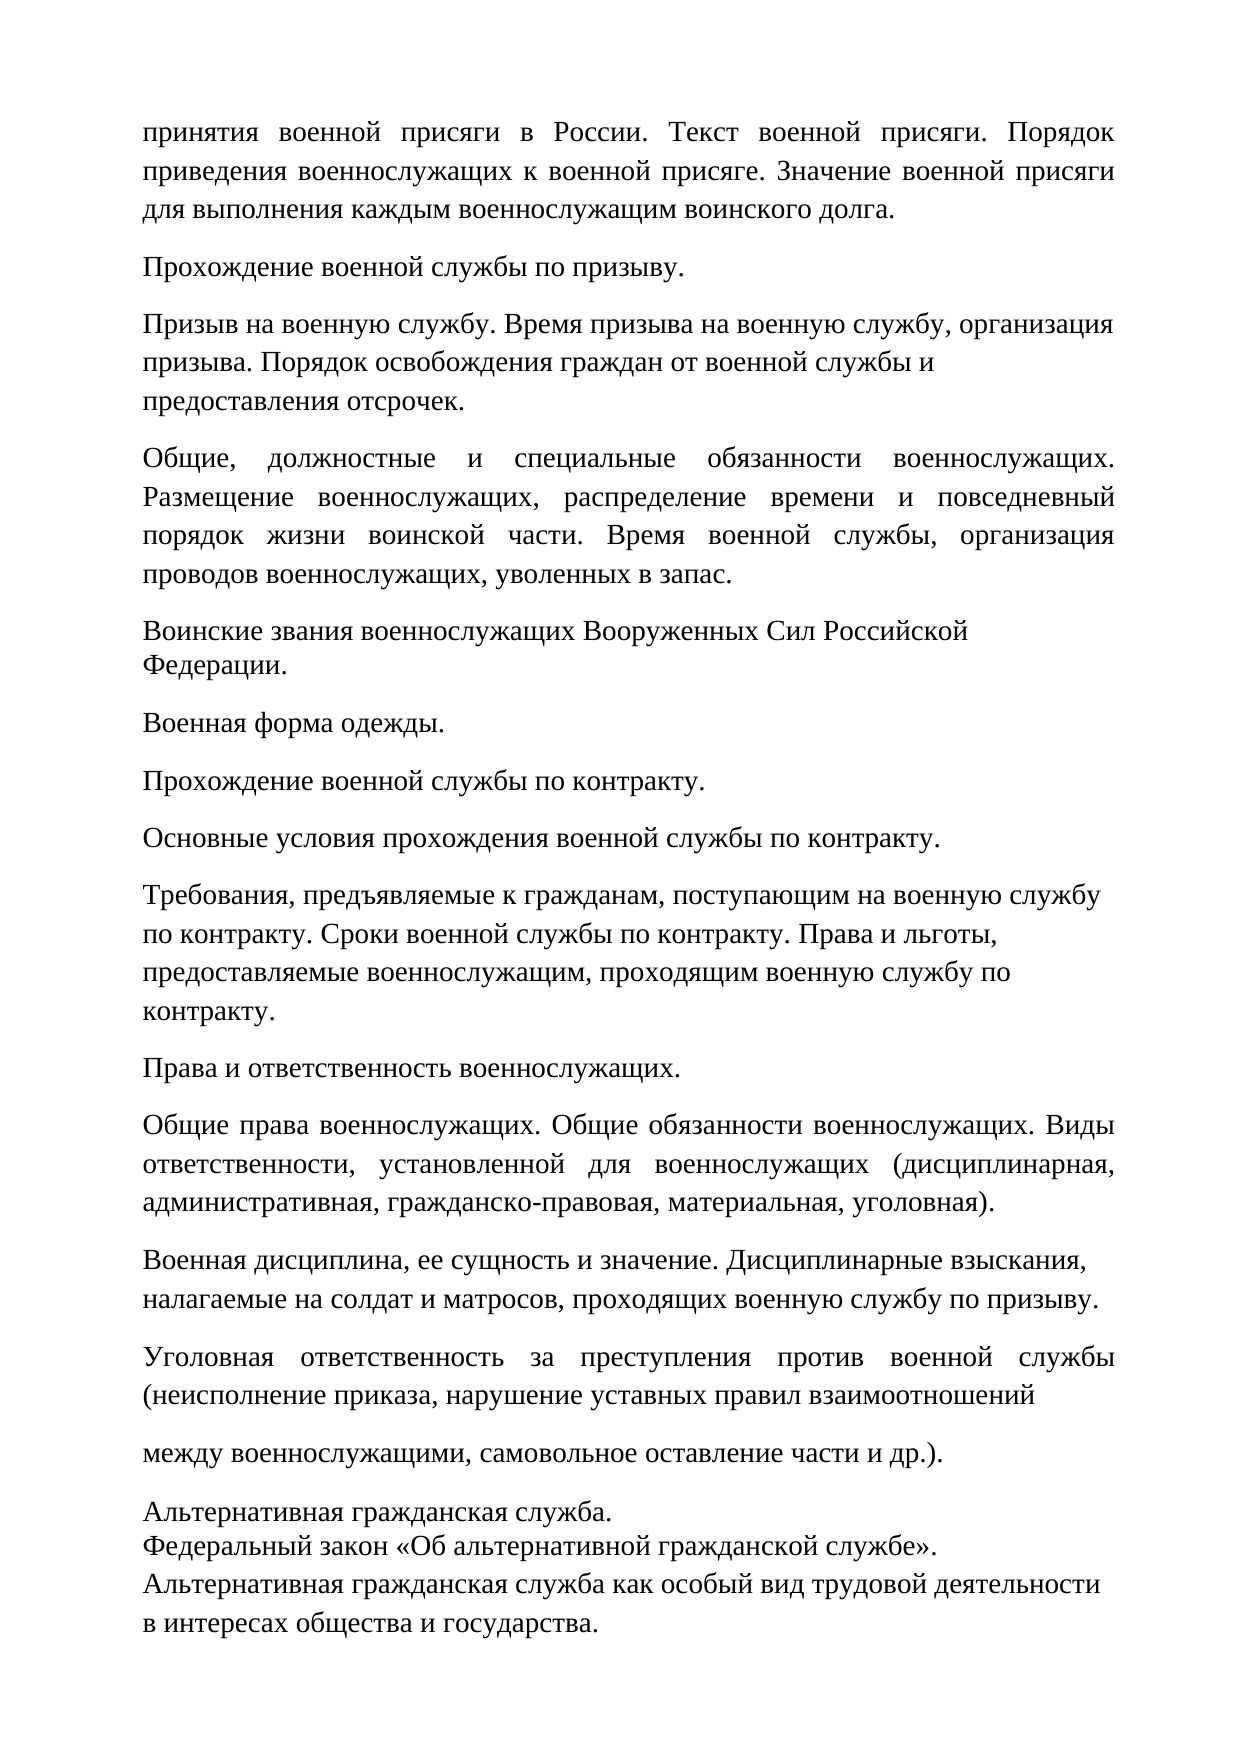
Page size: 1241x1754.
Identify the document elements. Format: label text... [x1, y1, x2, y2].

text Прохождение военной службы по призыву. [142, 249, 1116, 282]
text Требования, предъявляемые к гражданам, поступающим на военную службу по контракту. Сроки военной службы по контракту. Права и льготы, предоставляемые военнослужащим, проходящим военную службу по контракту. [142, 877, 1116, 1026]
text Общие, должностные и специальные обязанности военнослужащих. Размещение военнослужащих, распределение времени и повседневный порядок жизни воинской части. Время военной службы, организация проводов военнослужащих, уволенных в запас. [142, 440, 1116, 589]
text Уголовная ответственность за преступления против военной службы (неисполнение приказа, нарушение уставных правил взаимоотношений [142, 1339, 1116, 1411]
text Права и ответственность военнослужащих. [142, 1050, 1116, 1084]
text Прохождение военной службы по контракту. [142, 763, 1116, 796]
text Альтернативная гражданская служба. [142, 1494, 1116, 1528]
text Военная дисциплина, ее сущность и значение. Дисциплинарные взыскания, налагаемые на солдат и матросов, проходящих военную службу по призыву. [142, 1242, 1116, 1314]
text Воинские звания военнослужащих Вооруженных Сил Российской [142, 613, 1116, 647]
text Федеральный закон «Об альтернативной гражданской службе». Альтернативная гражданская служба как особый вид трудовой деятельности в интересах общества и государства. [142, 1528, 1116, 1638]
text Федерации. [142, 647, 1116, 680]
text Основные условия прохождения военной службы по контракту. [142, 820, 1116, 853]
text Призыв на военную службу. Время призыва на военную службу, организация призыва. Порядок освобождения граждан от военной службы и предоставления отсрочек. [142, 306, 1116, 417]
text Военная форма одежды. [142, 705, 1116, 739]
text между военнослужащими, самовольное оставление части и др.). [142, 1435, 1116, 1468]
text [142, 114, 1116, 225]
text Общие права военнослужащих. Общие обязанности военнослужащих. Виды ответственности, установленной для военнослужащих (дисциплинарная, административная, гражданско-правовая, материальная, уголовная). [142, 1107, 1116, 1218]
